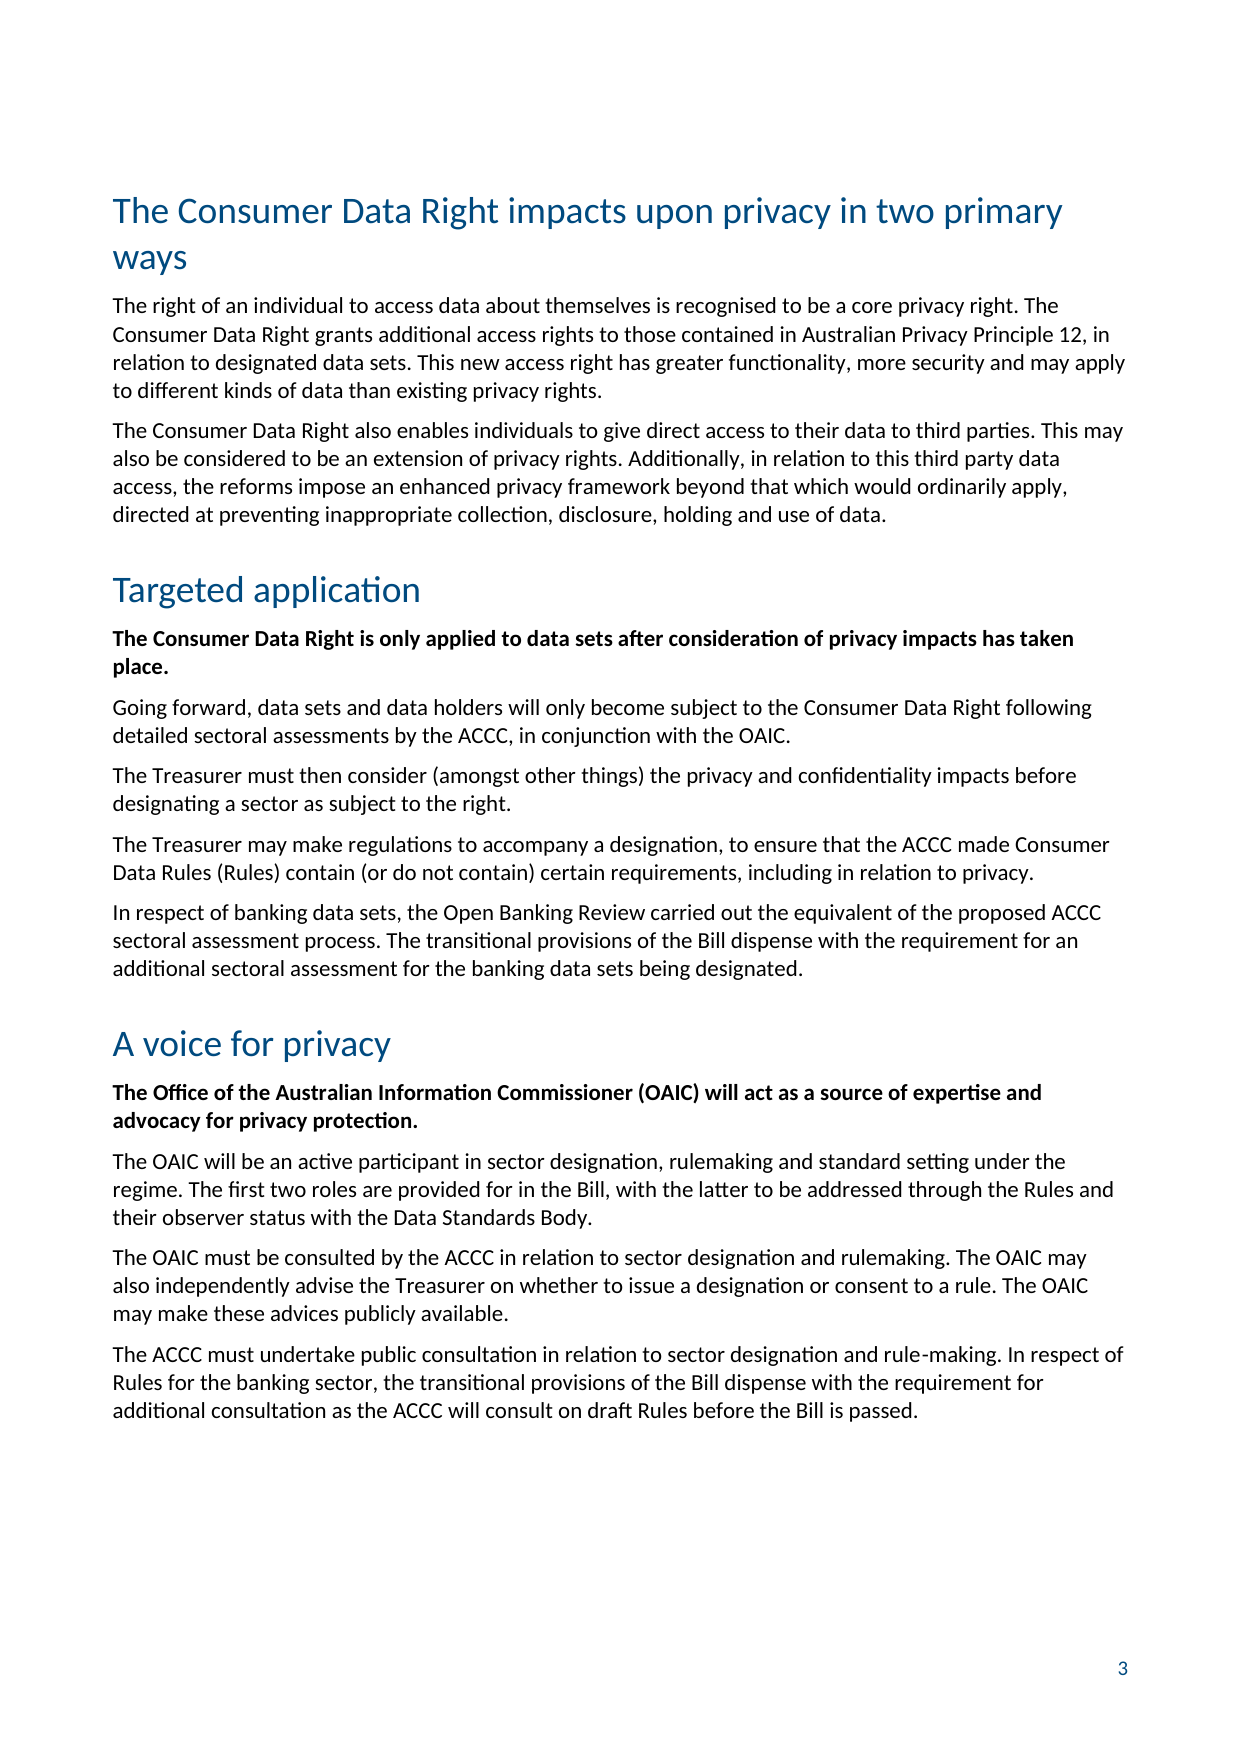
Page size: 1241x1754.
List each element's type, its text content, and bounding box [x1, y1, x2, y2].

text The Consumer Data Right is only applied to data sets after consideration of privacy impacts has taken place. [112, 624, 1128, 680]
subtitle A voice for privacy [112, 1020, 1128, 1066]
subtitle Targeted application [112, 566, 1128, 612]
list The ACCC must undertake public consultation in relation to sector designation and rule-making. In respect of Rules for the banking sector, the transitional provisions of the Bill dispense with the requirement for additional consultation as the ACCC will consult on draft Rules before the Bill is passed. [112, 1340, 1128, 1424]
list The OAIC will be an active participant in sector designation, rulemaking and standard setting under the regime. The first two roles are provided for in the Bill, with the latter to be addressed through the Rules and their observer status with the Data Standards Body. [112, 1147, 1128, 1231]
list The Office of the Australian Information Commissioner (OAIC) will act as a source of expertise and advocacy for privacy protection. [112, 1078, 1128, 1134]
list The OAIC must be consulted by the ACCC in relation to sector designation and rulemaking. The OAIC may also independently advise the Treasurer on whether to issue a designation or consent to a rule. The OAIC may make these advices publicly available. [112, 1243, 1128, 1327]
text The Treasurer must then consider (amongst other things) the privacy and confidentiality impacts before designating a sector as subject to the right. [112, 761, 1128, 817]
text The right of an individual to access data about themselves is recognised to be a core privacy right. The Consumer Data Right grants additional access rights to those contained in Australian Privacy Principle 12, in relation to designated data sets. This new access right has greater functionality, more security and may apply to different kinds of data than existing privacy rights. [112, 292, 1128, 404]
text In respect of banking data sets, the Open Banking Review carried out the equivalent of the proposed ACCC sectoral assessment process. The transitional provisions of the Bill dispense with the requirement for an additional sectoral assessment for the banking data sets being designated. [112, 898, 1128, 982]
text The Consumer Data Right also enables individuals to give direct access to their data to third parties. This may also be considered to be an extension of privacy rights. Additionally, in relation to this third party data access, the reforms impose an enhanced privacy framework beyond that which would ordinarily apply, directed at preventing inappropriate collection, disclosure, holding and use of data. [112, 416, 1128, 528]
text The Treasurer may make regulations to accompany a designation, to ensure that the ACCC made Consumer Data Rules (Rules) contain (or do not contain) certain requirements, including in relation to privacy. [112, 830, 1128, 886]
subtitle The Consumer Data Right impacts upon privacy in two primary ways [112, 187, 1128, 279]
text Going forward, data sets and data holders will only become subject to the Consumer Data Right following detailed sectoral assessments by the ACCC, in conjunction with the OAIC. [112, 693, 1128, 749]
